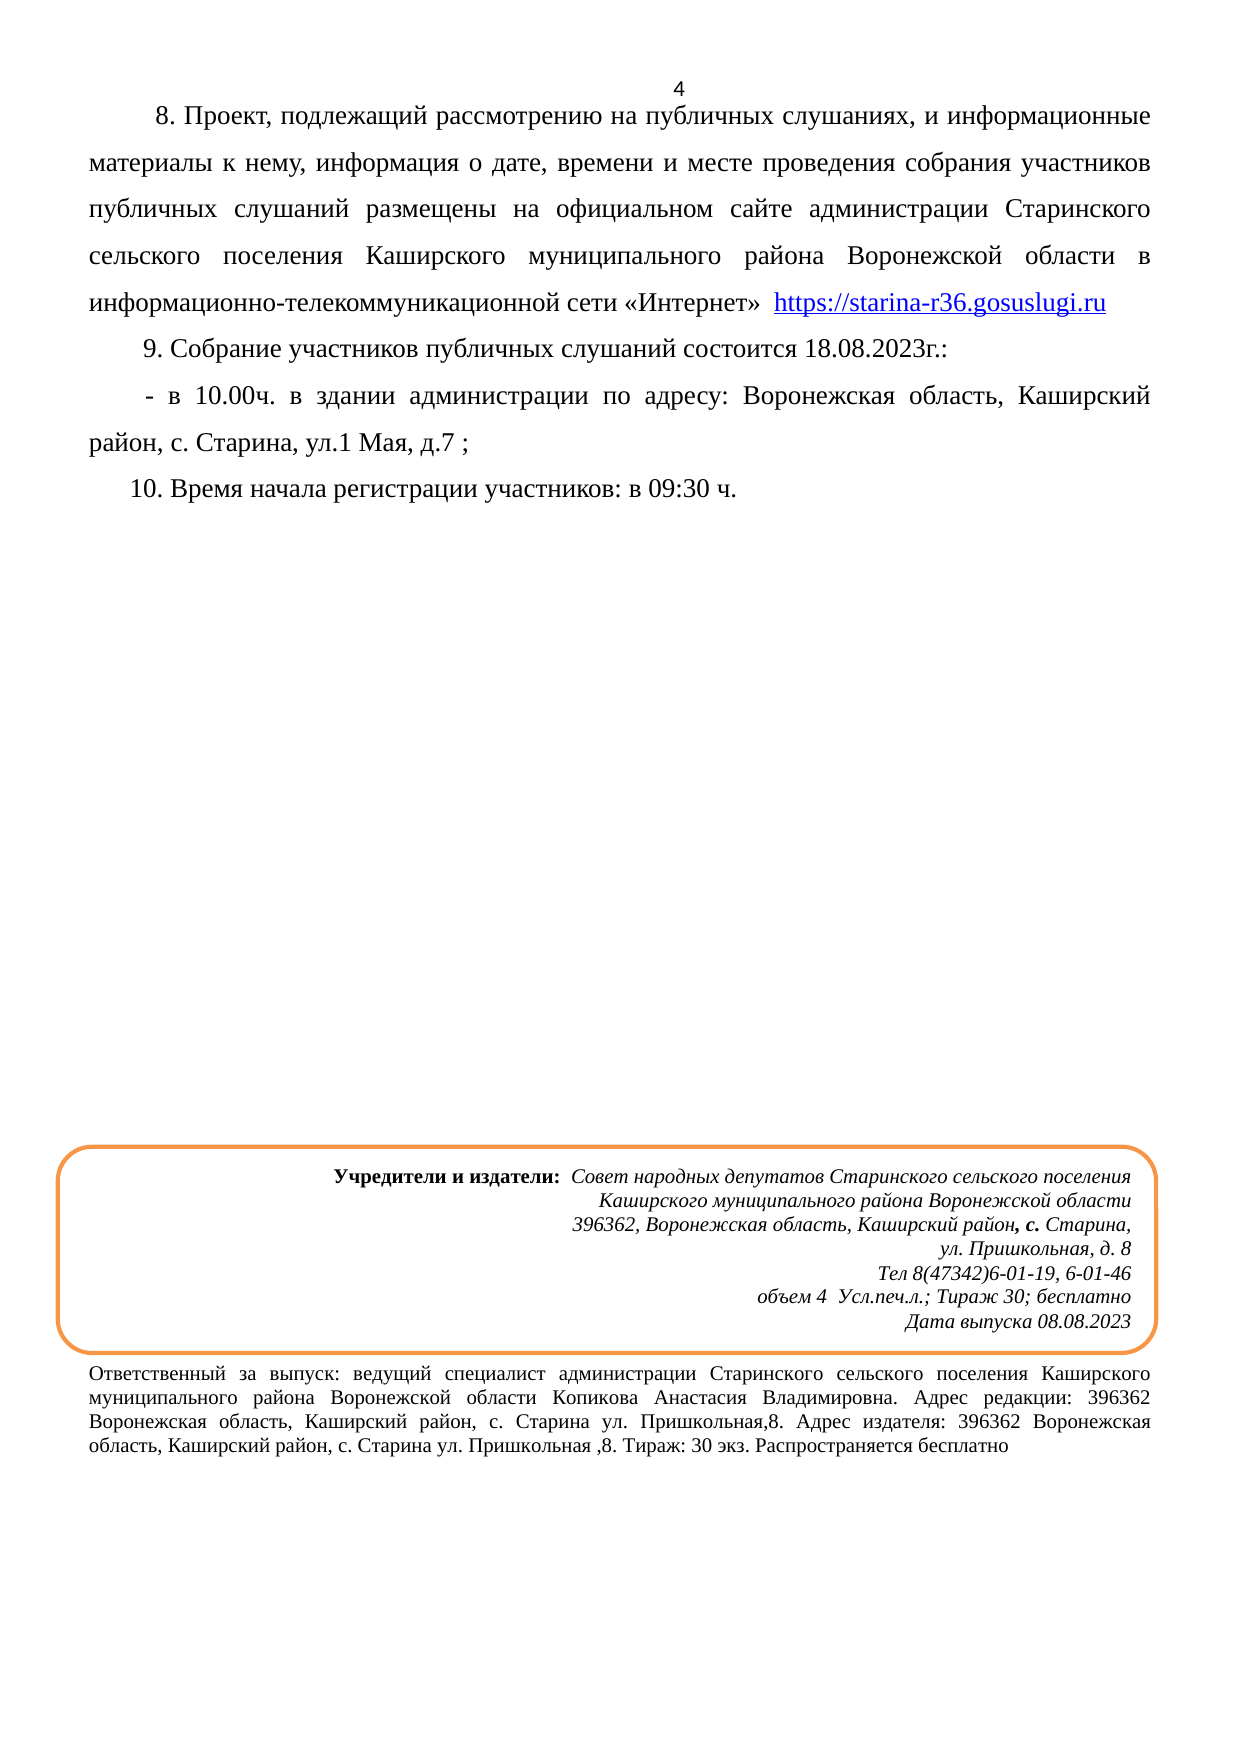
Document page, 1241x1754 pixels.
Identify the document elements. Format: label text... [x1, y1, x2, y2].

text 10. Время начала регистрации участников: в 09:30 ч. [89, 472, 1152, 503]
text Ответственный за выпуск: ведущий специалист администрации Старинского сельского поселения Каширского муниципального района Воронежской области Копикова Анастасия Владимировна. Адрес редакции: 396362 Воронежская область, Каширский район, с. Старина ул. Пришкольная,8. Адрес издателя: 396362 Воронежская область, Каширский район, с. Старина ул. Пришкольная ,8. Тираж: 30 экз. Распространяется бесплатно [89, 1361, 1152, 1457]
text - в 10.00ч. в здании администрации по адресу: Воронежская область, Каширский район, с. Старина, ул.1 Мая, д.7 ; [89, 379, 1152, 457]
text 8. Проект, подлежащий рассмотрению на публичных слушаниях, и информационные материалы к нему, информация о дате, времени и месте проведения собрания участников публичных слушаний размещены на официальном сайте администрации Старинского сельского поселения Каширского муниципального района Воронежской области в информационно-телекоммуникационной сети «Интернет» https://starina-r36.gosuslugi.ru [89, 99, 1152, 317]
text 9. Собрание участников публичных слушаний состоится 18.08.2023г.: [89, 332, 1152, 363]
